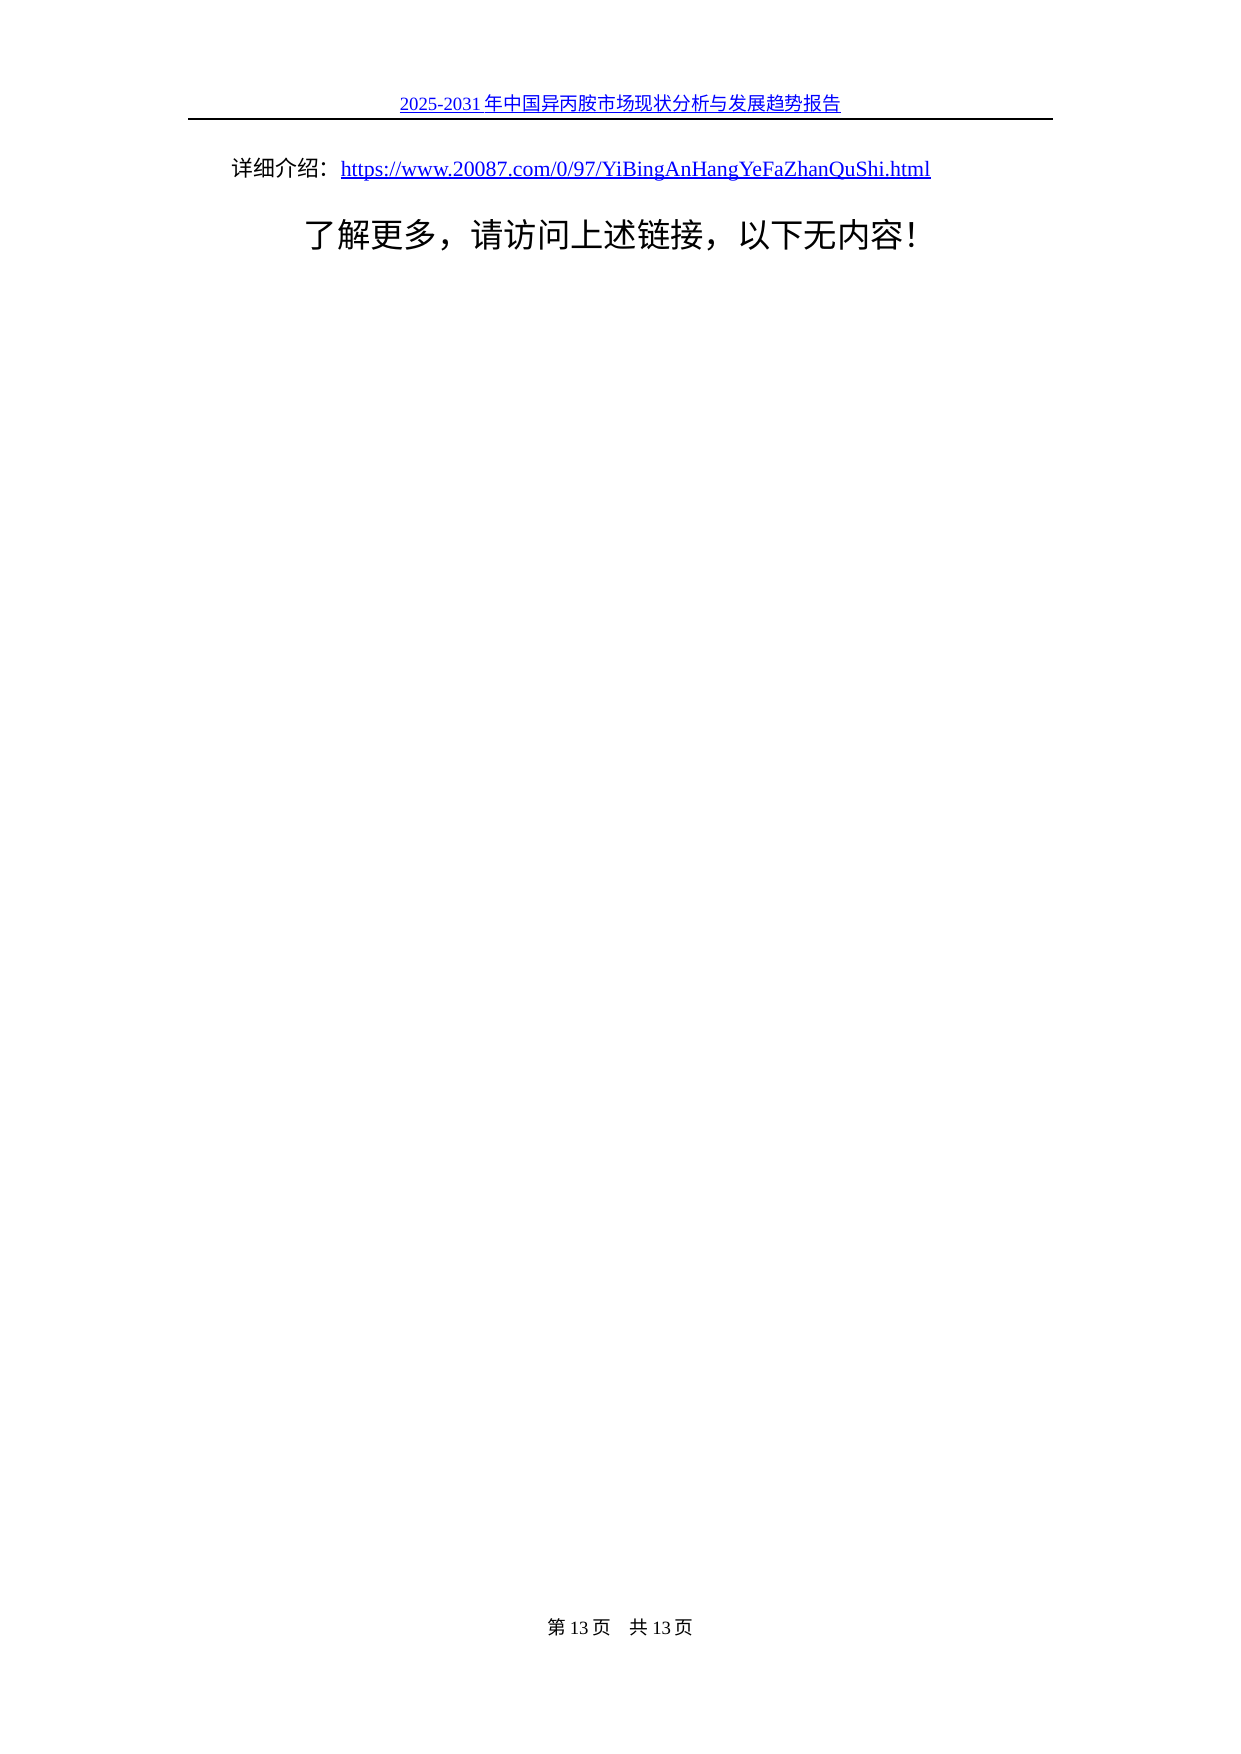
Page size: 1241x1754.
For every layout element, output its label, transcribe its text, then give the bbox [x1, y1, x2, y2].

text 详细介绍：https://www.20087.com/0/97/YiBingAnHangYeFaZhanQuShi.html [187, 150, 1053, 183]
title 了解更多，请访问上述链接，以下无内容！ [187, 200, 1053, 265]
